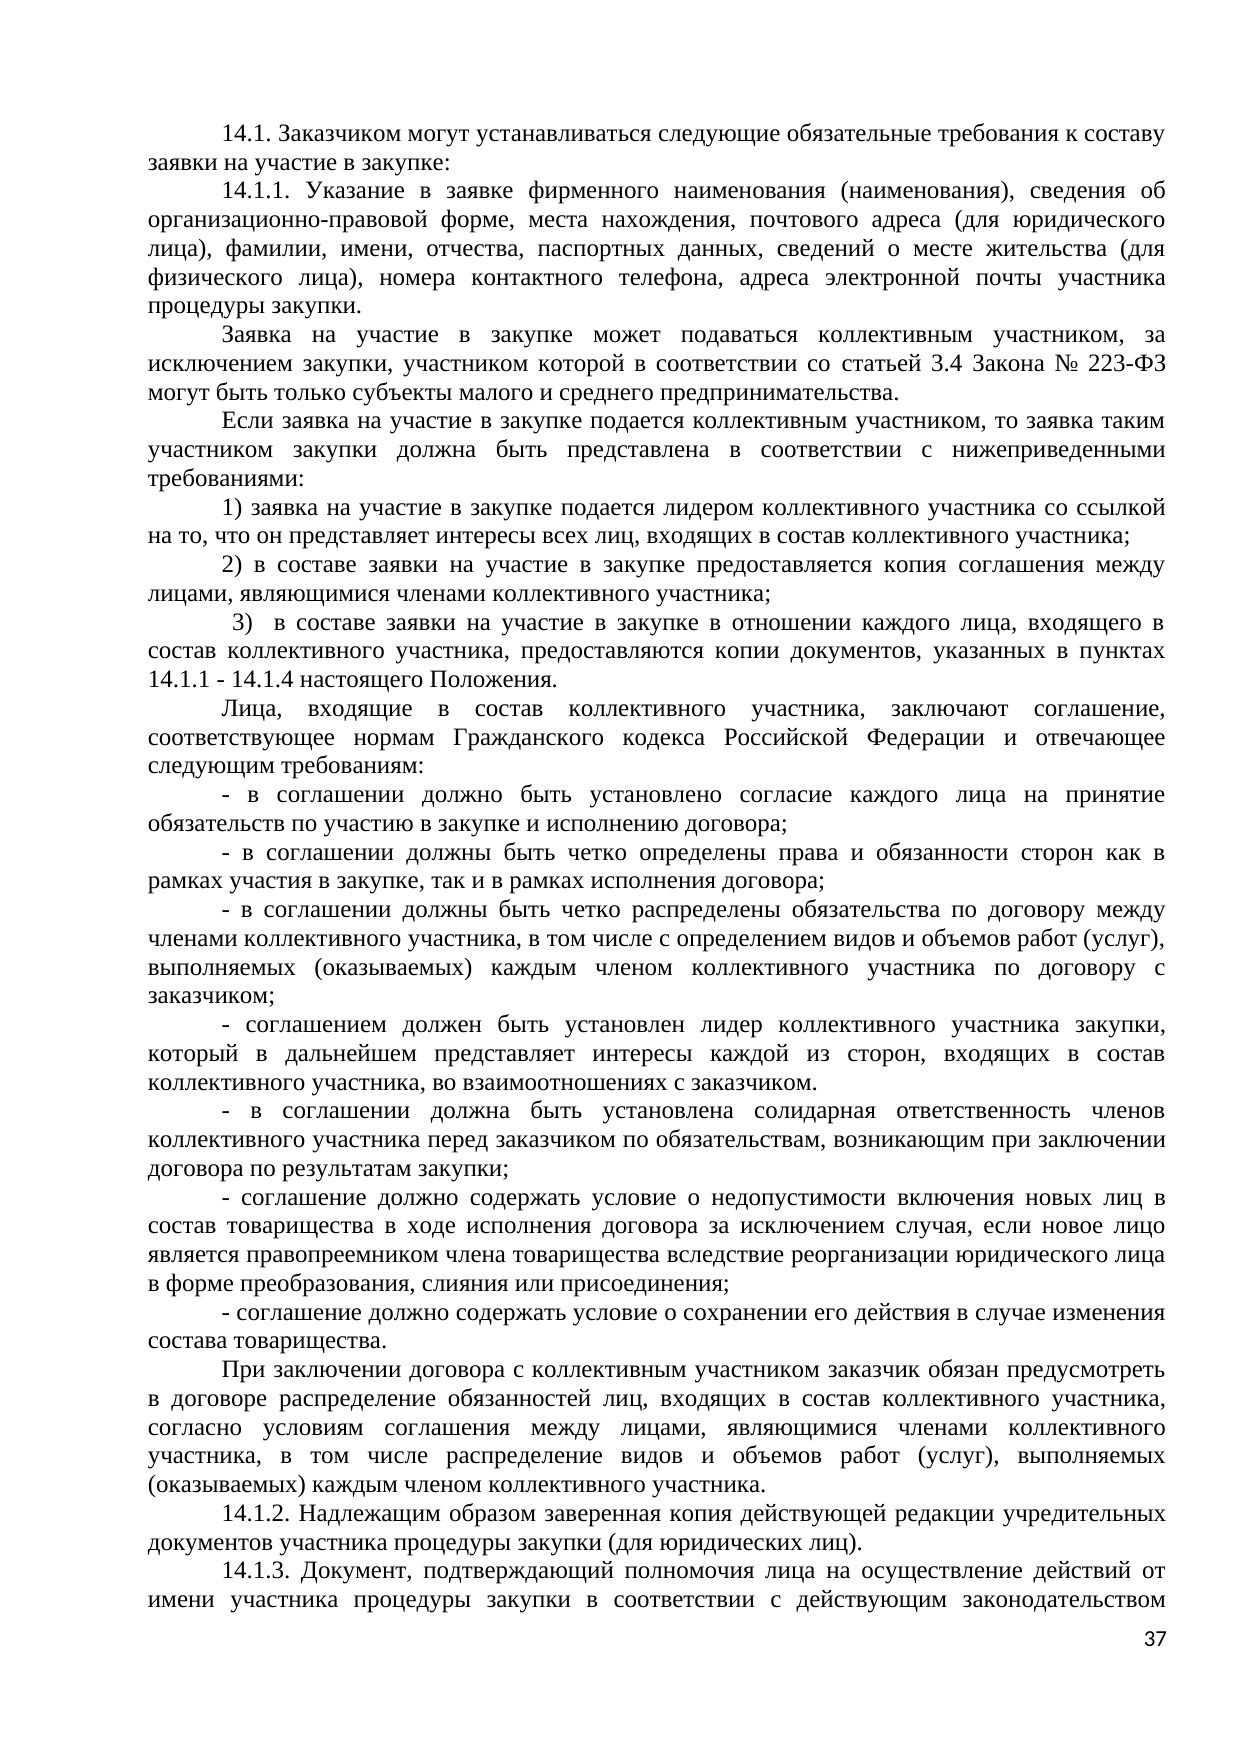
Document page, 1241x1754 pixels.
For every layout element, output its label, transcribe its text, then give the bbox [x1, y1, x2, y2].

text - в соглашении должна быть установлена солидарная ответственность членов коллективного участника перед заказчиком по обязательствам, возникающим при заключении договора по результатам закупки; [148, 1096, 1167, 1182]
text - в соглашении должно быть установлено согласие каждого лица на принятие обязательств по участию в закупке и исполнению договора; [148, 779, 1167, 837]
text 14.1.1. Указание в заявке фирменного наименования (наименования), сведения об организационно-правовой форме, места нахождения, почтового адреса (для юридического лица), фамилии, имени, отчества, паспортных данных, сведений о месте жительства (для физического лица), номера контактного телефона, адреса электронной почты участника процедуры закупки. [148, 176, 1167, 319]
text 14.1. Заказчиком могут устанавливаться следующие обязательные требования к составу заявки на участие в закупке: [148, 118, 1167, 176]
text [148, 1556, 1167, 1613]
text При заключении договора с коллективным участником заказчик обязан предусмотреть в договоре распределение обязанностей лиц, входящих в состав коллективного участника, согласно условиям соглашения между лицами, являющимися членами коллективного участника, в том числе распределение видов и объемов работ (услуг), выполняемых (оказываемых) каждым членом коллективного участника. [148, 1354, 1167, 1498]
text 3) в составе заявки на участие в закупке в отношении каждого лица, входящего в состав коллективного участника, предоставляются копии документов, указанных в пунктах 14.1.1 - 14.1.4 настоящего Положения. [148, 607, 1167, 693]
text - в соглашении должны быть четко распределены обязательства по договору между членами коллективного участника, в том числе с определением видов и объемов работ (услуг), выполняемых (оказываемых) каждым членом коллективного участника по договору с заказчиком; [148, 894, 1167, 1009]
text - соглашение должно содержать условие о недопустимости включения новых лиц в состав товарищества в ходе исполнения договора за исключением случая, если новое лицо является правопреемником члена товарищества вследствие реорганизации юридического лица в форме преобразования, слияния или присоединения; [148, 1182, 1167, 1297]
text Если заявка на участие в закупке подается коллективным участником, то заявка таким участником закупки должна быть представлена в соответствии с нижеприведенными требованиями: [148, 406, 1167, 492]
text Лица, входящие в состав коллективного участника, заключают соглашение, соответствующее нормам Гражданского кодекса Российской Федерации и отвечающее следующим требованиям: [148, 693, 1167, 779]
text - соглашением должен быть установлен лидер коллективного участника закупки, который в дальнейшем представляет интересы каждой из сторон, входящих в состав коллективного участника, во взаимоотношениях с заказчиком. [148, 1009, 1167, 1096]
text Заявка на участие в закупке может подаваться коллективным участником, за исключением закупки, участником которой в соответствии со статьей 3.4 Закона № 223-ФЗ могут быть только субъекты малого и среднего предпринимательства. [148, 319, 1167, 406]
text - в соглашении должны быть четко определены права и обязанности сторон как в рамках участия в закупке, так и в рамках исполнения договора; [148, 837, 1167, 894]
text - соглашение должно содержать условие о сохранении его действия в случае изменения состава товарищества. [148, 1297, 1167, 1354]
text 14.1.2. Надлежащим образом заверенная копия действующей редакции учредительных документов участника процедуры закупки (для юридических лиц). [148, 1498, 1167, 1556]
text 1) заявка на участие в закупке подается лидером коллективного участника со ссылкой на то, что он представляет интересы всех лиц, входящих в состав коллективного участника; [148, 492, 1167, 549]
text 2) в составе заявки на участие в закупке предоставляется копия соглашения между лицами, являющимися членами коллективного участника; [148, 549, 1167, 607]
